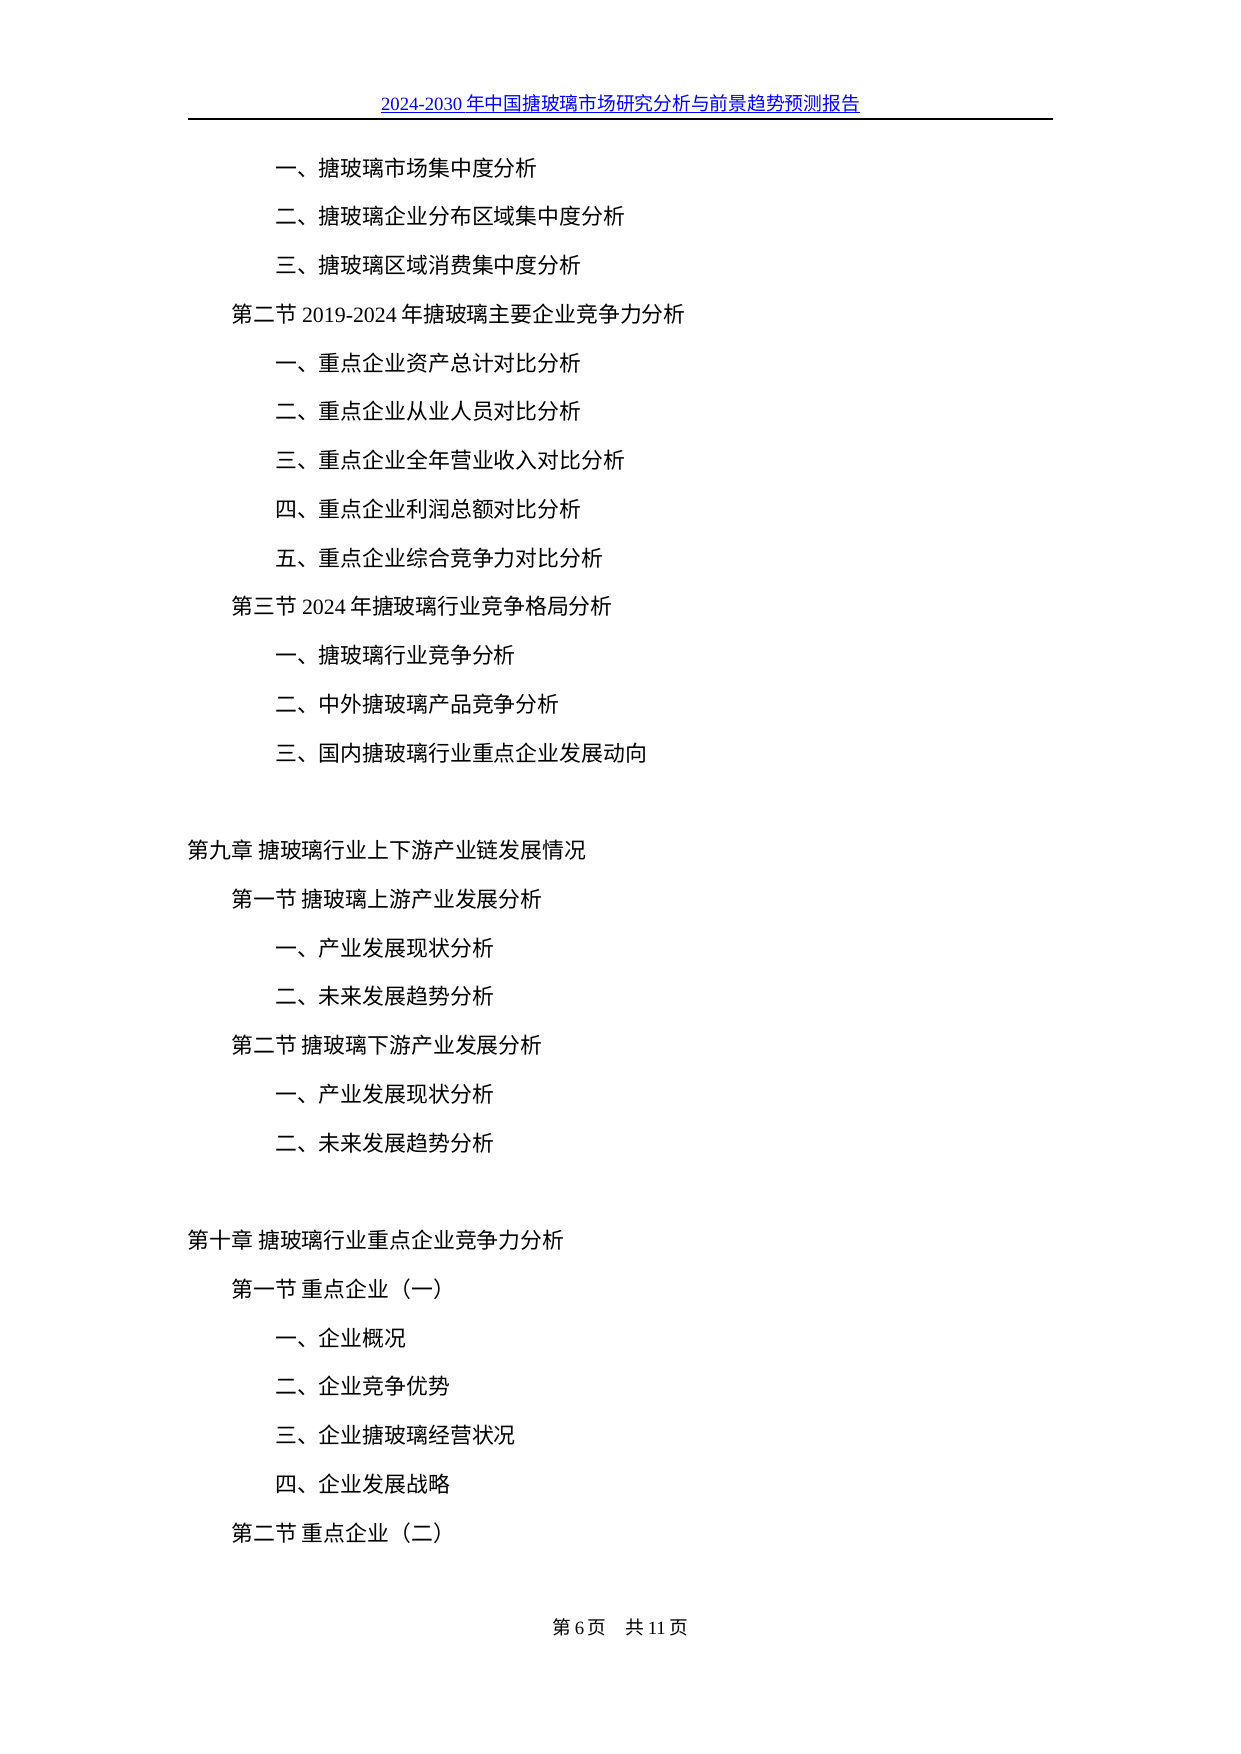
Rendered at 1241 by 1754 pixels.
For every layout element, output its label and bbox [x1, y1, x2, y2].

text [187, 150, 1053, 1548]
